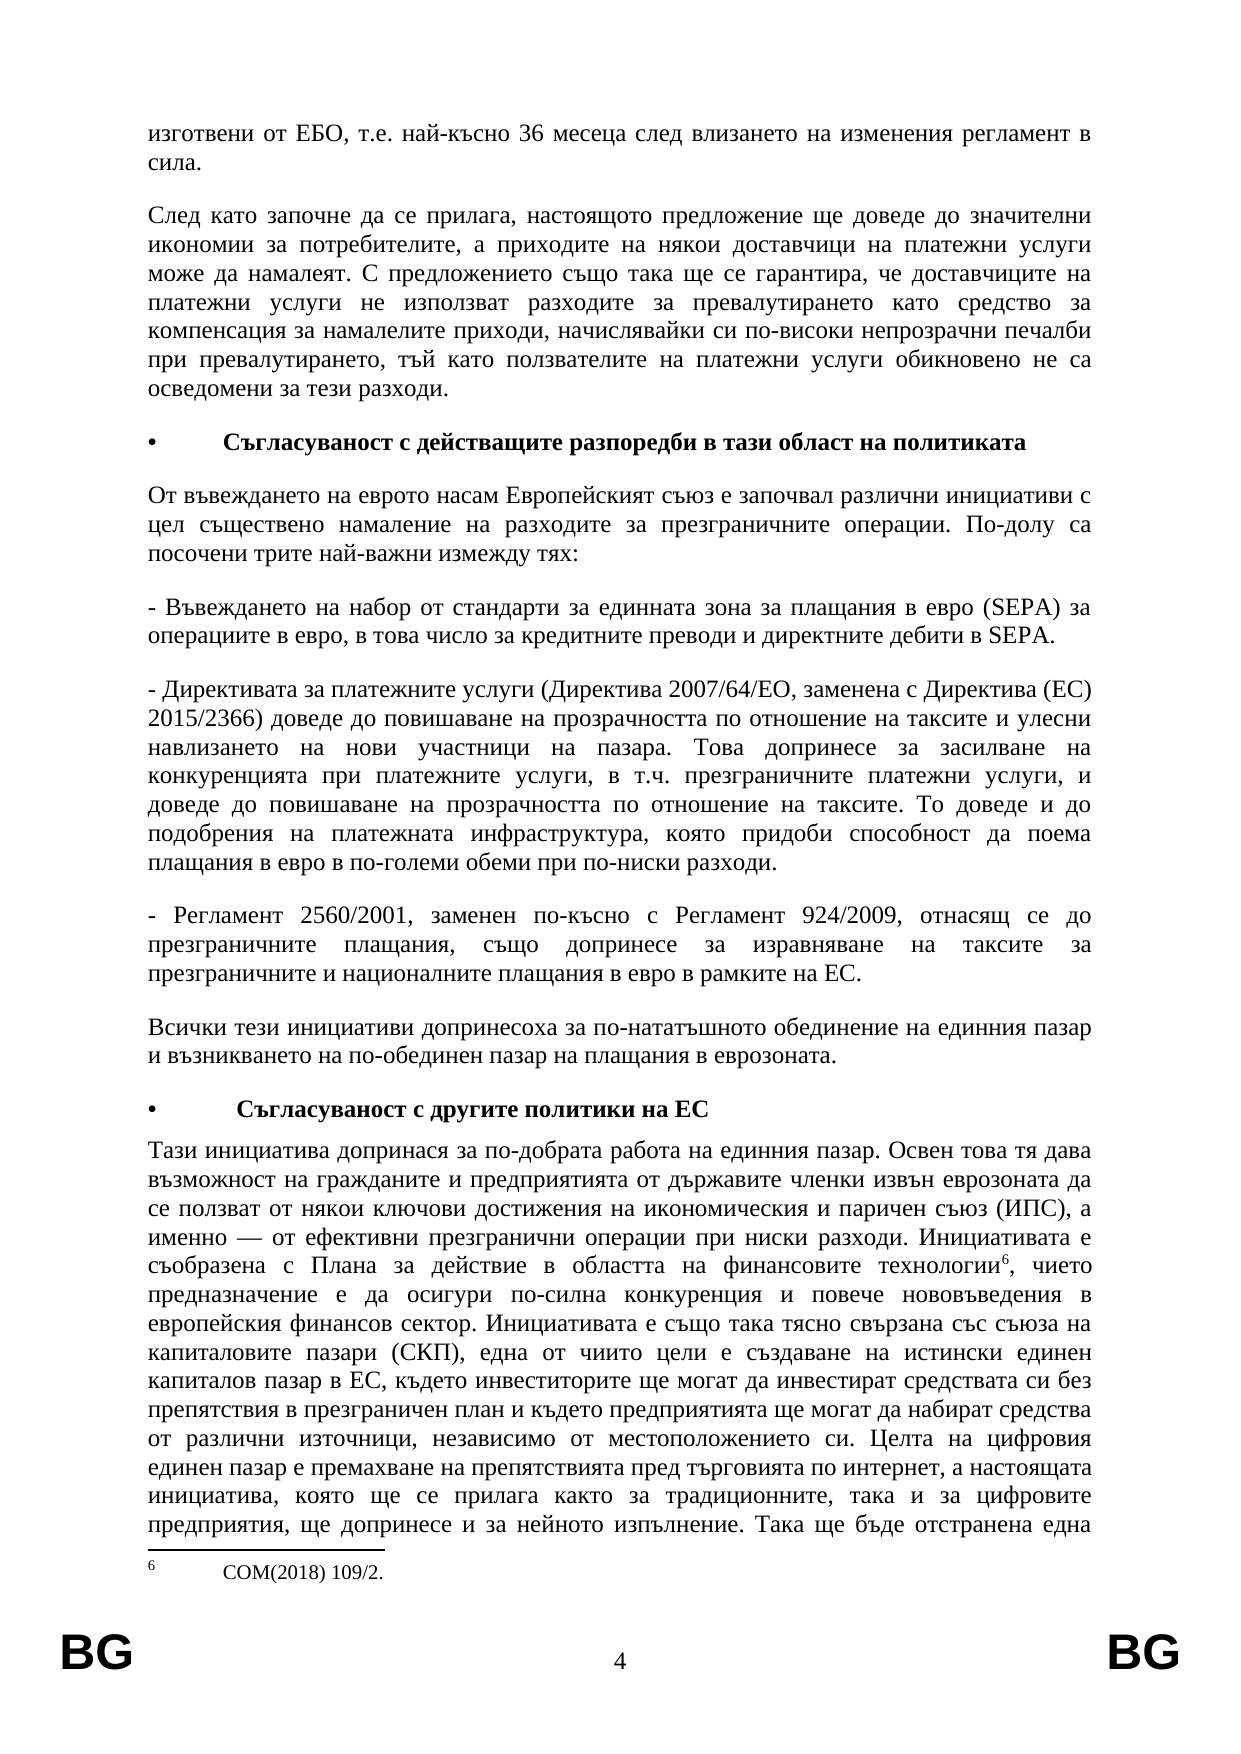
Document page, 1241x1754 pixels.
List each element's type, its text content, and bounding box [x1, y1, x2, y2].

text - Регламент 2560/2001, заменен по-късно с Регламент 924/2009, отнасящ се до презграничните плащания, също допринесе за изравняване на таксите за презграничните и националните плащания в евро в рамките на ЕС. [148, 901, 1093, 987]
text Всички тези инициативи допринесоха за по-нататъшното обединение на единния пазар и възникването на по-обединен пазар на плащания в еврозоната. [148, 1012, 1093, 1069]
text - Директивата за платежните услуги (Директива 2007/64/ЕО, заменена с Директива (ЕС) 2015/2366) доведе до повишаване на прозрачността по отношение на таксите и улесни навлизането на нови участници на пазара. Това допринесе за засилване на конкуренцията при платежните услуги, в т.ч. презграничните платежни услуги, и доведе до повишаване на прозрачността по отношение на таксите. То доведе и до подобрения на платежната инфраструктура, която придоби способност да поема плащания в евро в по-големи обеми при по-ниски разходи. [148, 674, 1093, 876]
text След като започне да се прилага, настоящото предложение ще доведе до значителни икономии за потребителите, а приходите на някои доставчици на платежни услуги може да намалеят. С предложението също така ще се гарантира, че доставчиците на платежни услуги не използват разходите за превалутирането като средство за компенсация за намалелите приходи, начислявайки си по-високи непрозрачни печалби при превалутирането, тъй като ползвателите на платежни услуги обикновено не са осведомени за тези разходи. [148, 201, 1093, 402]
text • Съгласуваност с действащите разпоредби в тази област на политиката [148, 427, 1093, 456]
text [148, 1136, 1093, 1538]
subtitle • Съгласуваност с другите политики на ЕС [148, 1094, 1093, 1123]
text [148, 118, 1093, 176]
text - Въвеждането на набор от стандарти за единната зона за плащания в евро (SEPA) за операциите в евро, в това число за кредитните преводи и директните дебити в SEPA. [148, 592, 1093, 649]
text От въвеждането на еврото насам Европейският съюз е започвал различни инициативи с цел съществено намаление на разходите за презграничните операции. По-долу са посочени трите най-важни измежду тях: [148, 481, 1093, 567]
